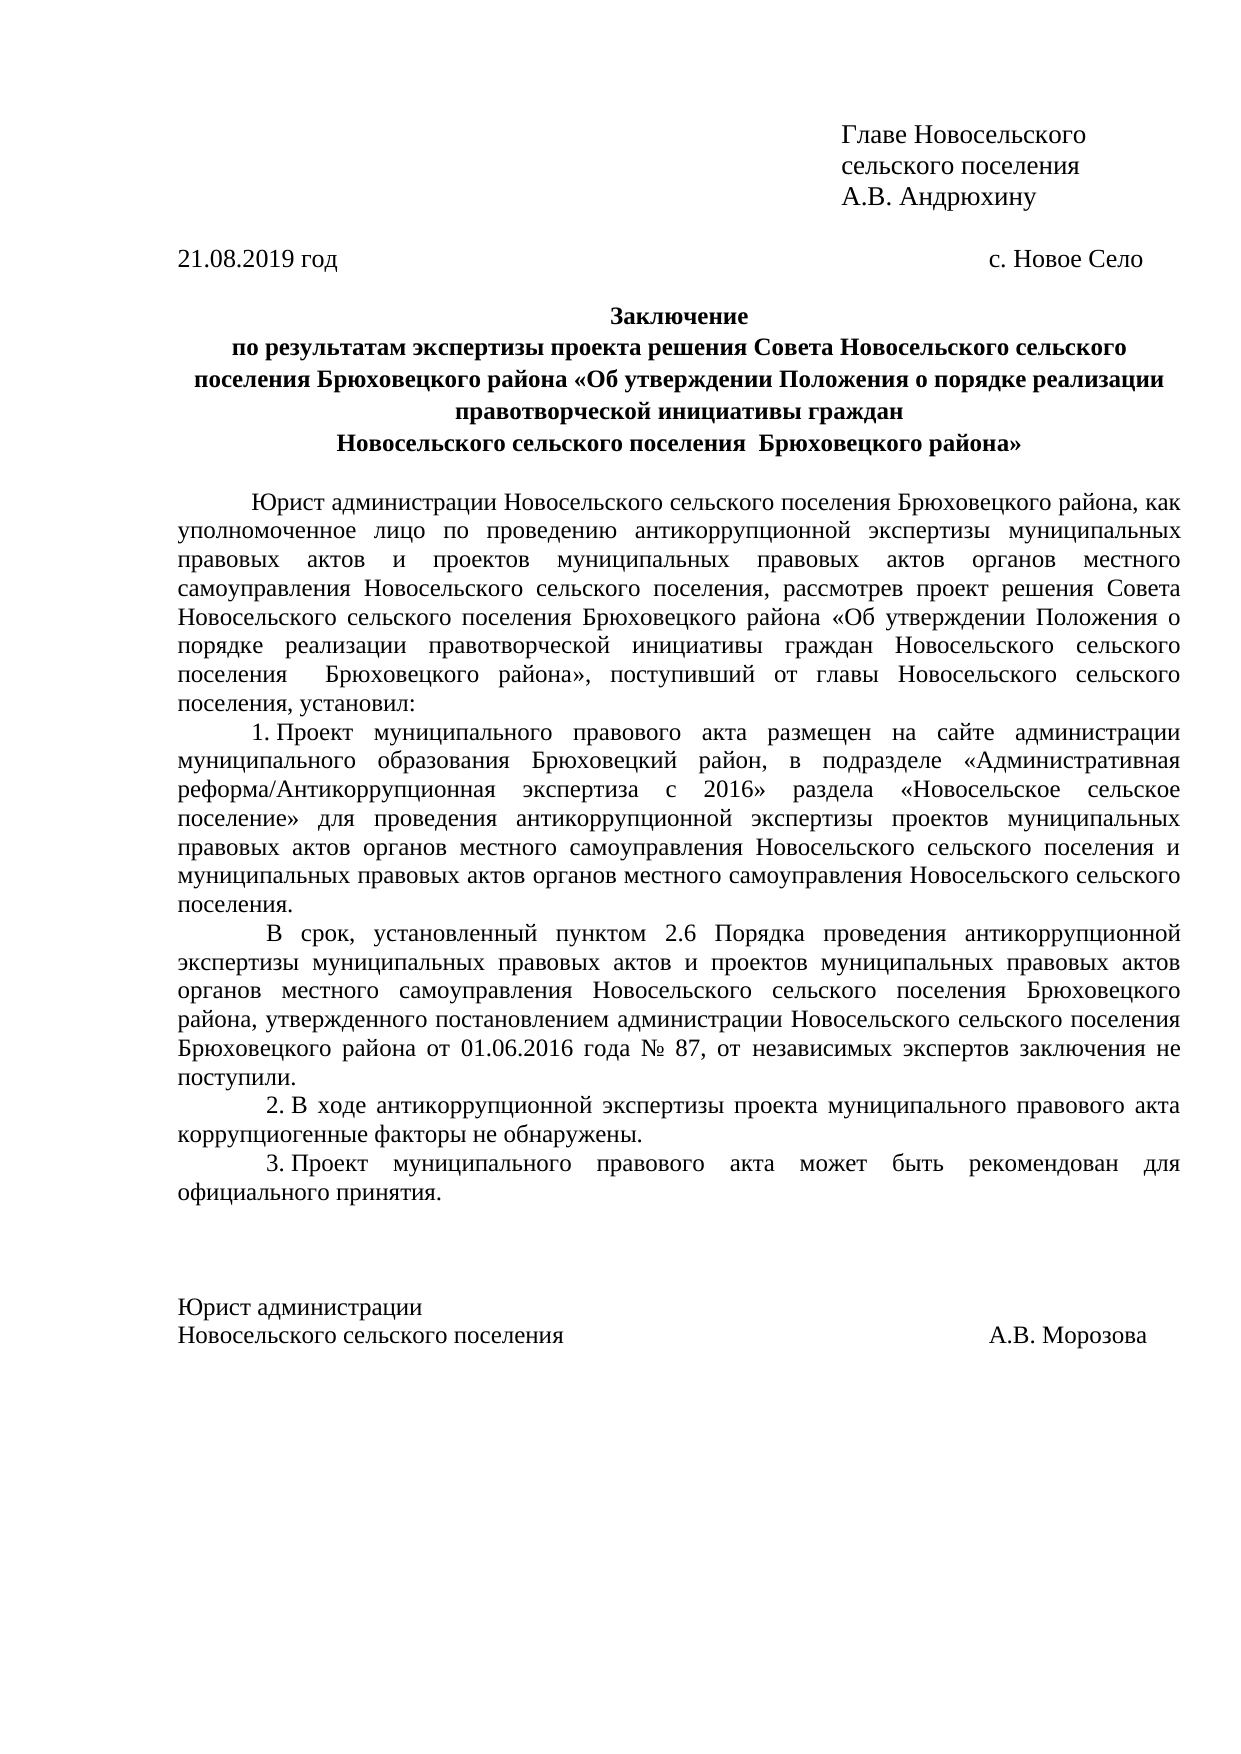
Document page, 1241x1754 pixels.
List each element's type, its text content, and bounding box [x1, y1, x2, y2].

list 2. В ходе антикоррупционной экспертизы проекта муниципального правового акта коррупциогенные факторы не обнаружены. [177, 1091, 1181, 1148]
text Юрист администрации [177, 1292, 1181, 1321]
text 21.08.2019 год с. Новое Село [177, 243, 1181, 273]
list 3. Проект муниципального правового акта может быть рекомендован для официального принятия. [177, 1148, 1181, 1206]
text А.В. Андрюхину [827, 180, 1181, 212]
text Новосельского сельского поселения Брюховецкого района» [177, 426, 1181, 458]
text сельского поселения [827, 149, 1181, 180]
text Заключение [177, 301, 1181, 330]
list 1. Проект муниципального правового акта размещен на сайте администрации муниципального образования Брюховецкий район, в подразделе «Административная реформа/Антикоррупционная экспертиза с 2016» раздела «Новосельское сельское поселение» для проведения антикоррупционной экспертизы проектов муниципальных правовых актов органов местного самоуправления Новосельского сельского поселения и муниципальных правовых актов органов местного самоуправления Новосельского сельского поселения. [177, 717, 1181, 918]
text Новосельского сельского поселения А.В. Морозова [177, 1321, 1181, 1349]
text Юрист администрации Новосельского сельского поселения Брюховецкого района, как уполномоченное лицо по проведению антикоррупционной экспертизы муниципальных правовых актов и проектов муниципальных правовых актов органов местного самоуправления Новосельского сельского поселения, рассмотрев проект решения Совета Новосельского сельского поселения Брюховецкого района «Об утверждении Положения о порядке реализации правотворческой инициативы граждан Новосельского сельского поселения Брюховецкого района», поступивший от главы Новосельского сельского поселения, установил: [177, 487, 1181, 717]
list В срок, установленный пунктом 2.6 Порядка проведения антикоррупционной экспертизы муниципальных правовых актов и проектов муниципальных правовых актов органов местного самоуправления Новосельского сельского поселения Брюховецкого района, утвержденного постановлением администрации Новосельского сельского поселения Брюховецкого района от 01.06.2016 года № 87, от независимых экспертов заключения не поступили. [177, 918, 1181, 1091]
text по результатам экспертизы проекта решения Совета Новосельского сельского поселения Брюховецкого района «Об утверждении Положения о порядке реализации правотворческой инициативы граждан [177, 330, 1181, 426]
text Главе Новосельского [827, 118, 1181, 149]
